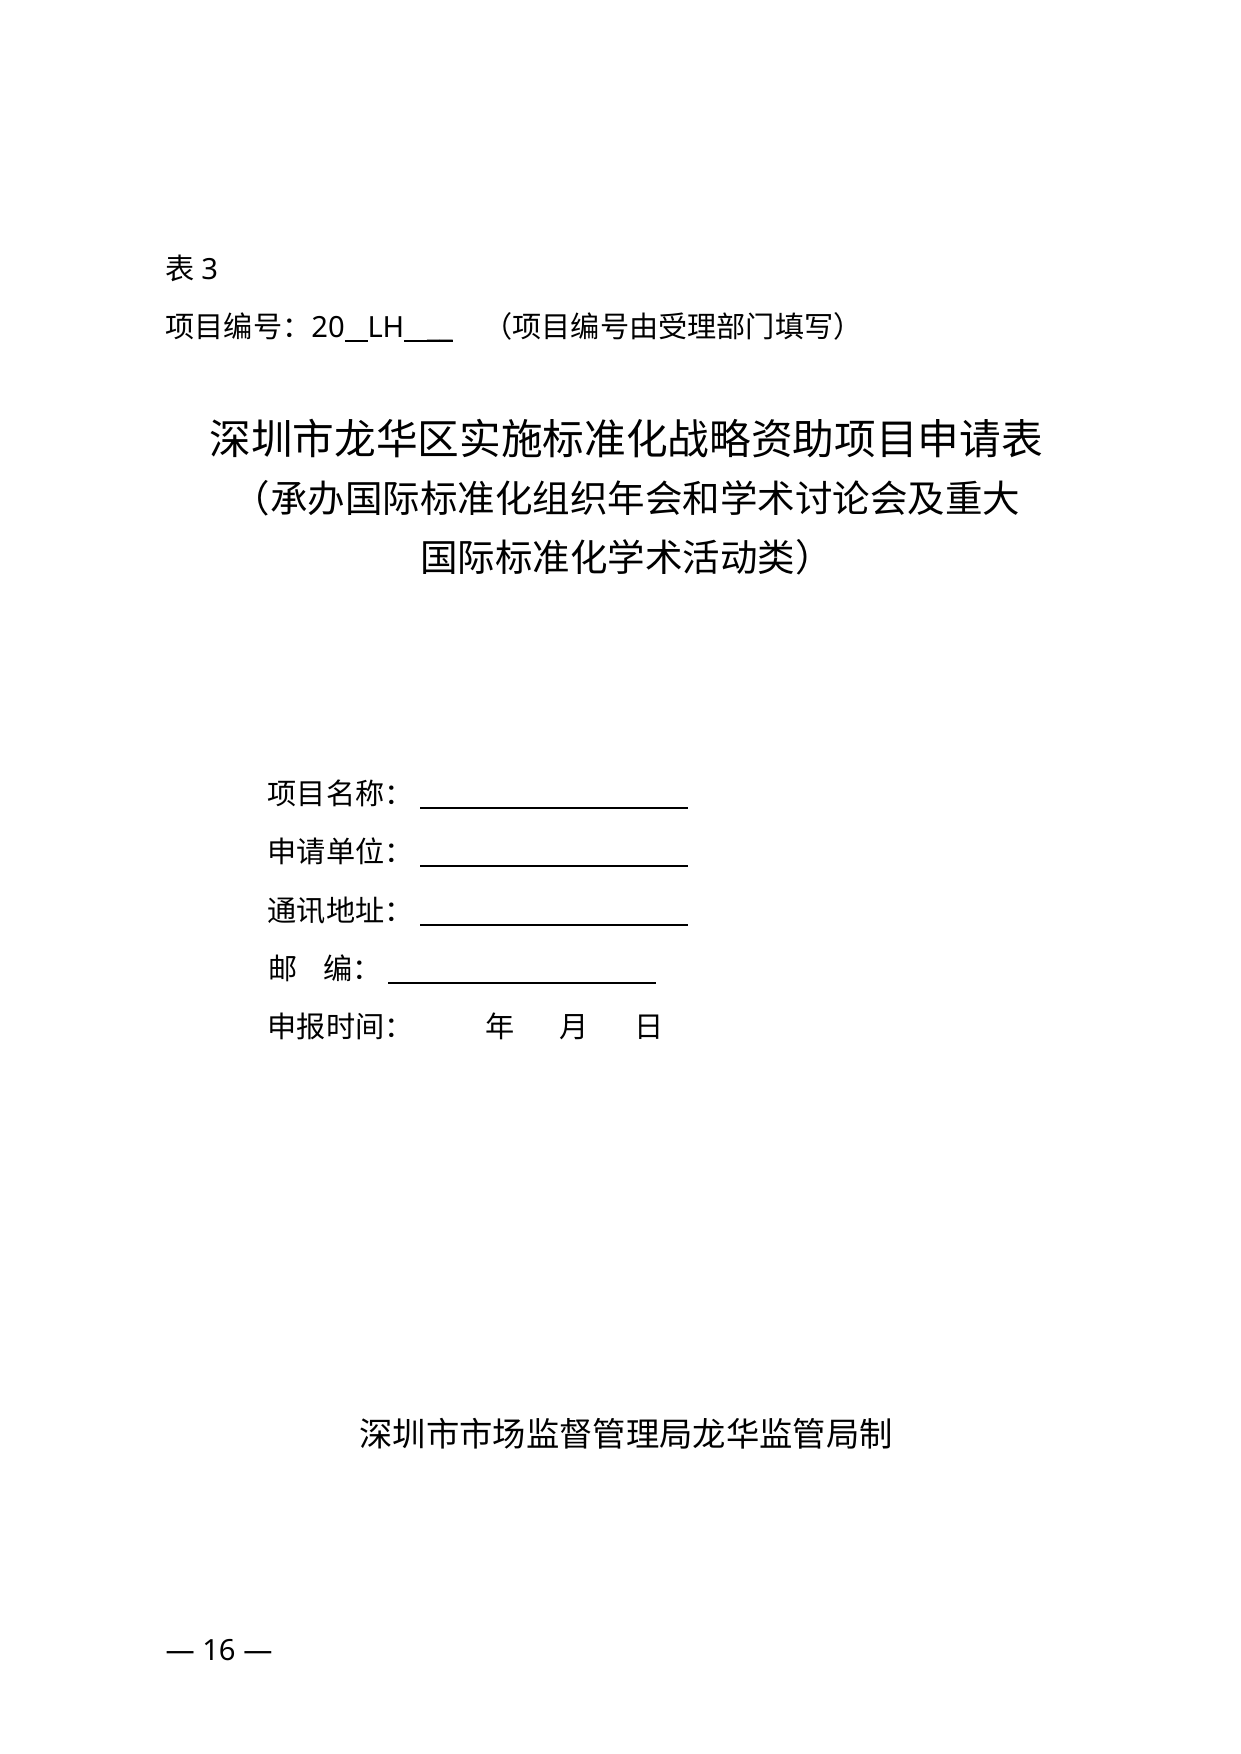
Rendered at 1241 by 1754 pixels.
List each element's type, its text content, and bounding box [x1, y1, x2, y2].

text 项目名称： [165, 758, 1087, 816]
text 表 3 [165, 233, 1087, 291]
text 申请单位： [165, 816, 1087, 874]
text 深圳市龙华区实施标准化战略资助项目申请表 [165, 408, 1087, 466]
text 深圳市市场监督管理局龙华监管局制 [165, 1399, 1087, 1458]
text 国际标准化学术活动类） [165, 524, 1087, 583]
text 申报时间： 年 月 日 [165, 991, 1087, 1049]
text 邮 编： [165, 933, 1087, 991]
text （承办国际标准化组织年会和学术讨论会及重大 [165, 466, 1087, 524]
text 项目编号：20 LH __ （项目编号由受理部门填写） [165, 291, 1087, 349]
text 通讯地址： [165, 874, 1087, 933]
